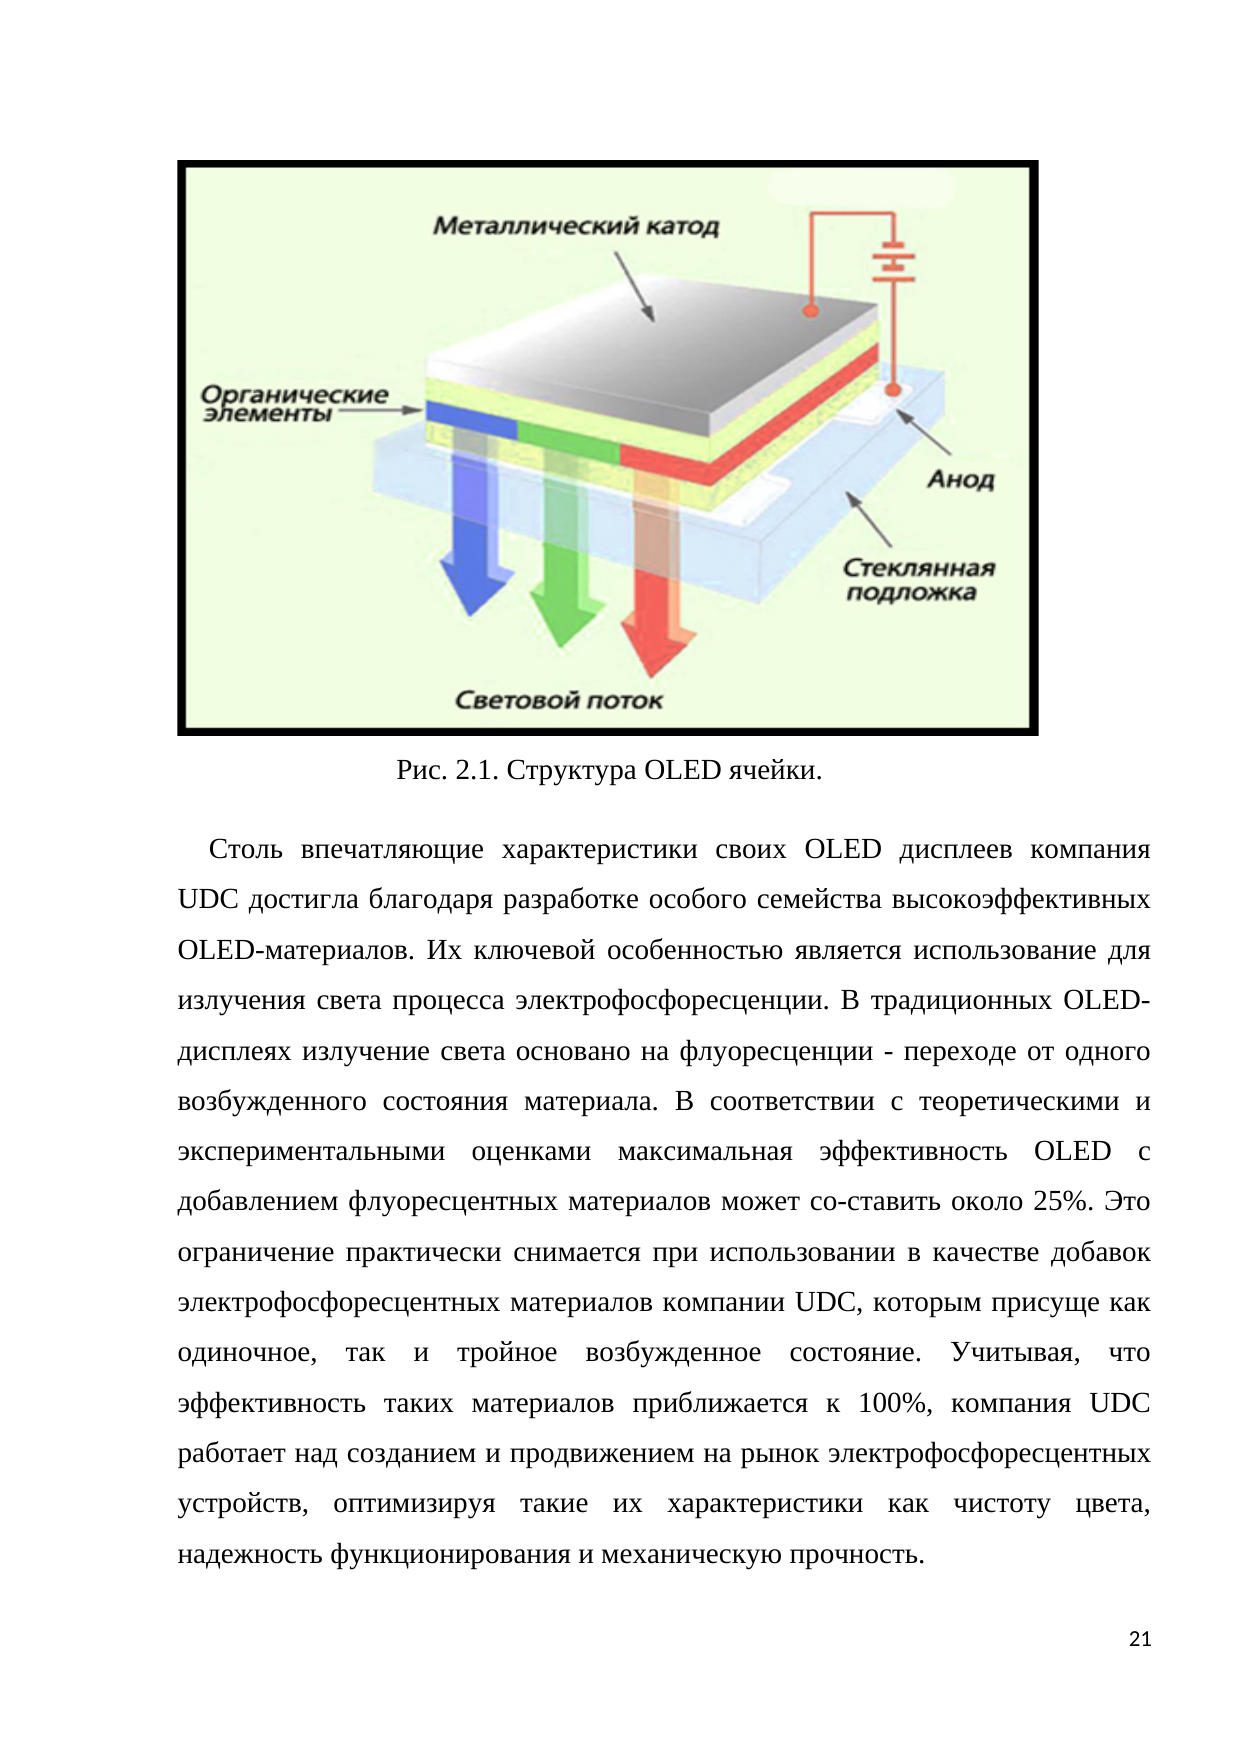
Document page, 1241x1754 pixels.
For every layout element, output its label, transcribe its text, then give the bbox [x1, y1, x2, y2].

picture [177, 160, 1039, 736]
text Столь впечатляющие характеристики своих OLED дисплеев компания UDC достигла благодаря разработке особого семейства высокоэффективных OLED-материалов. Их ключевой особенностью является использование для излучения света процесса электрофосфоресценции. В традиционных OLED-дисплеях излучение света основано на флуоресценции - переходе от одного возбужденного состояния материала. В соответствии с теоретическими и экспериментальными оценками максимальная эффективность OLED с добавлением флуоресцентных материалов может со-ставить около 25%. Это ограничение практически снимается при использовании в качестве добавок электрофосфоресцентных материалов компании UDC, которым присуще как одиночное, так и тройное возбужденное состояние. Учитывая, что эффективность таких материалов приближается к 100%, компания UDC работает над созданием и продвижением на рынок электрофосфоресцентных устройств, оптимизируя такие их характеристики как чистоту цвета, надежность функционирования и механическую прочность. [177, 831, 1152, 1569]
